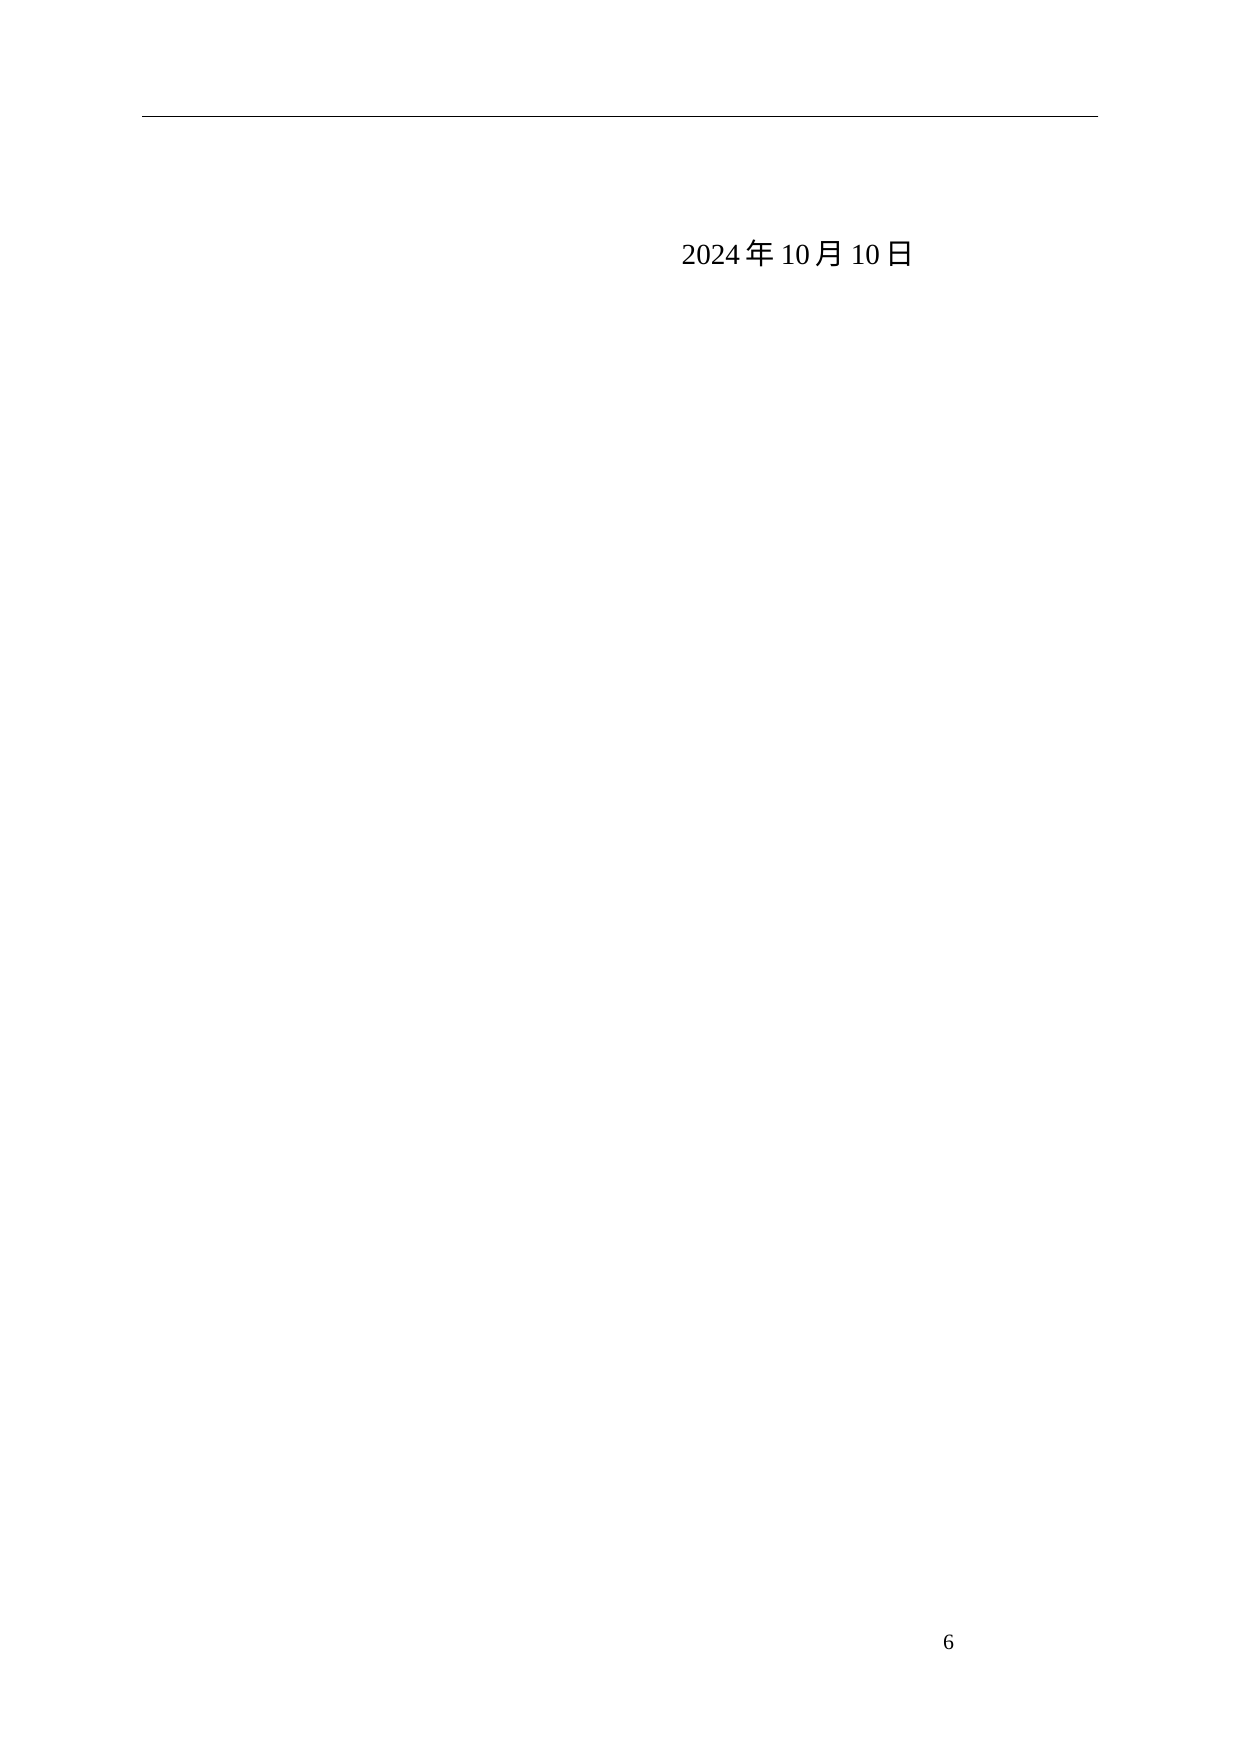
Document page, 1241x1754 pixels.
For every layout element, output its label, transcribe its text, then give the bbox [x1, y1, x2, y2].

text 2024年10月10日 [142, 219, 1098, 284]
